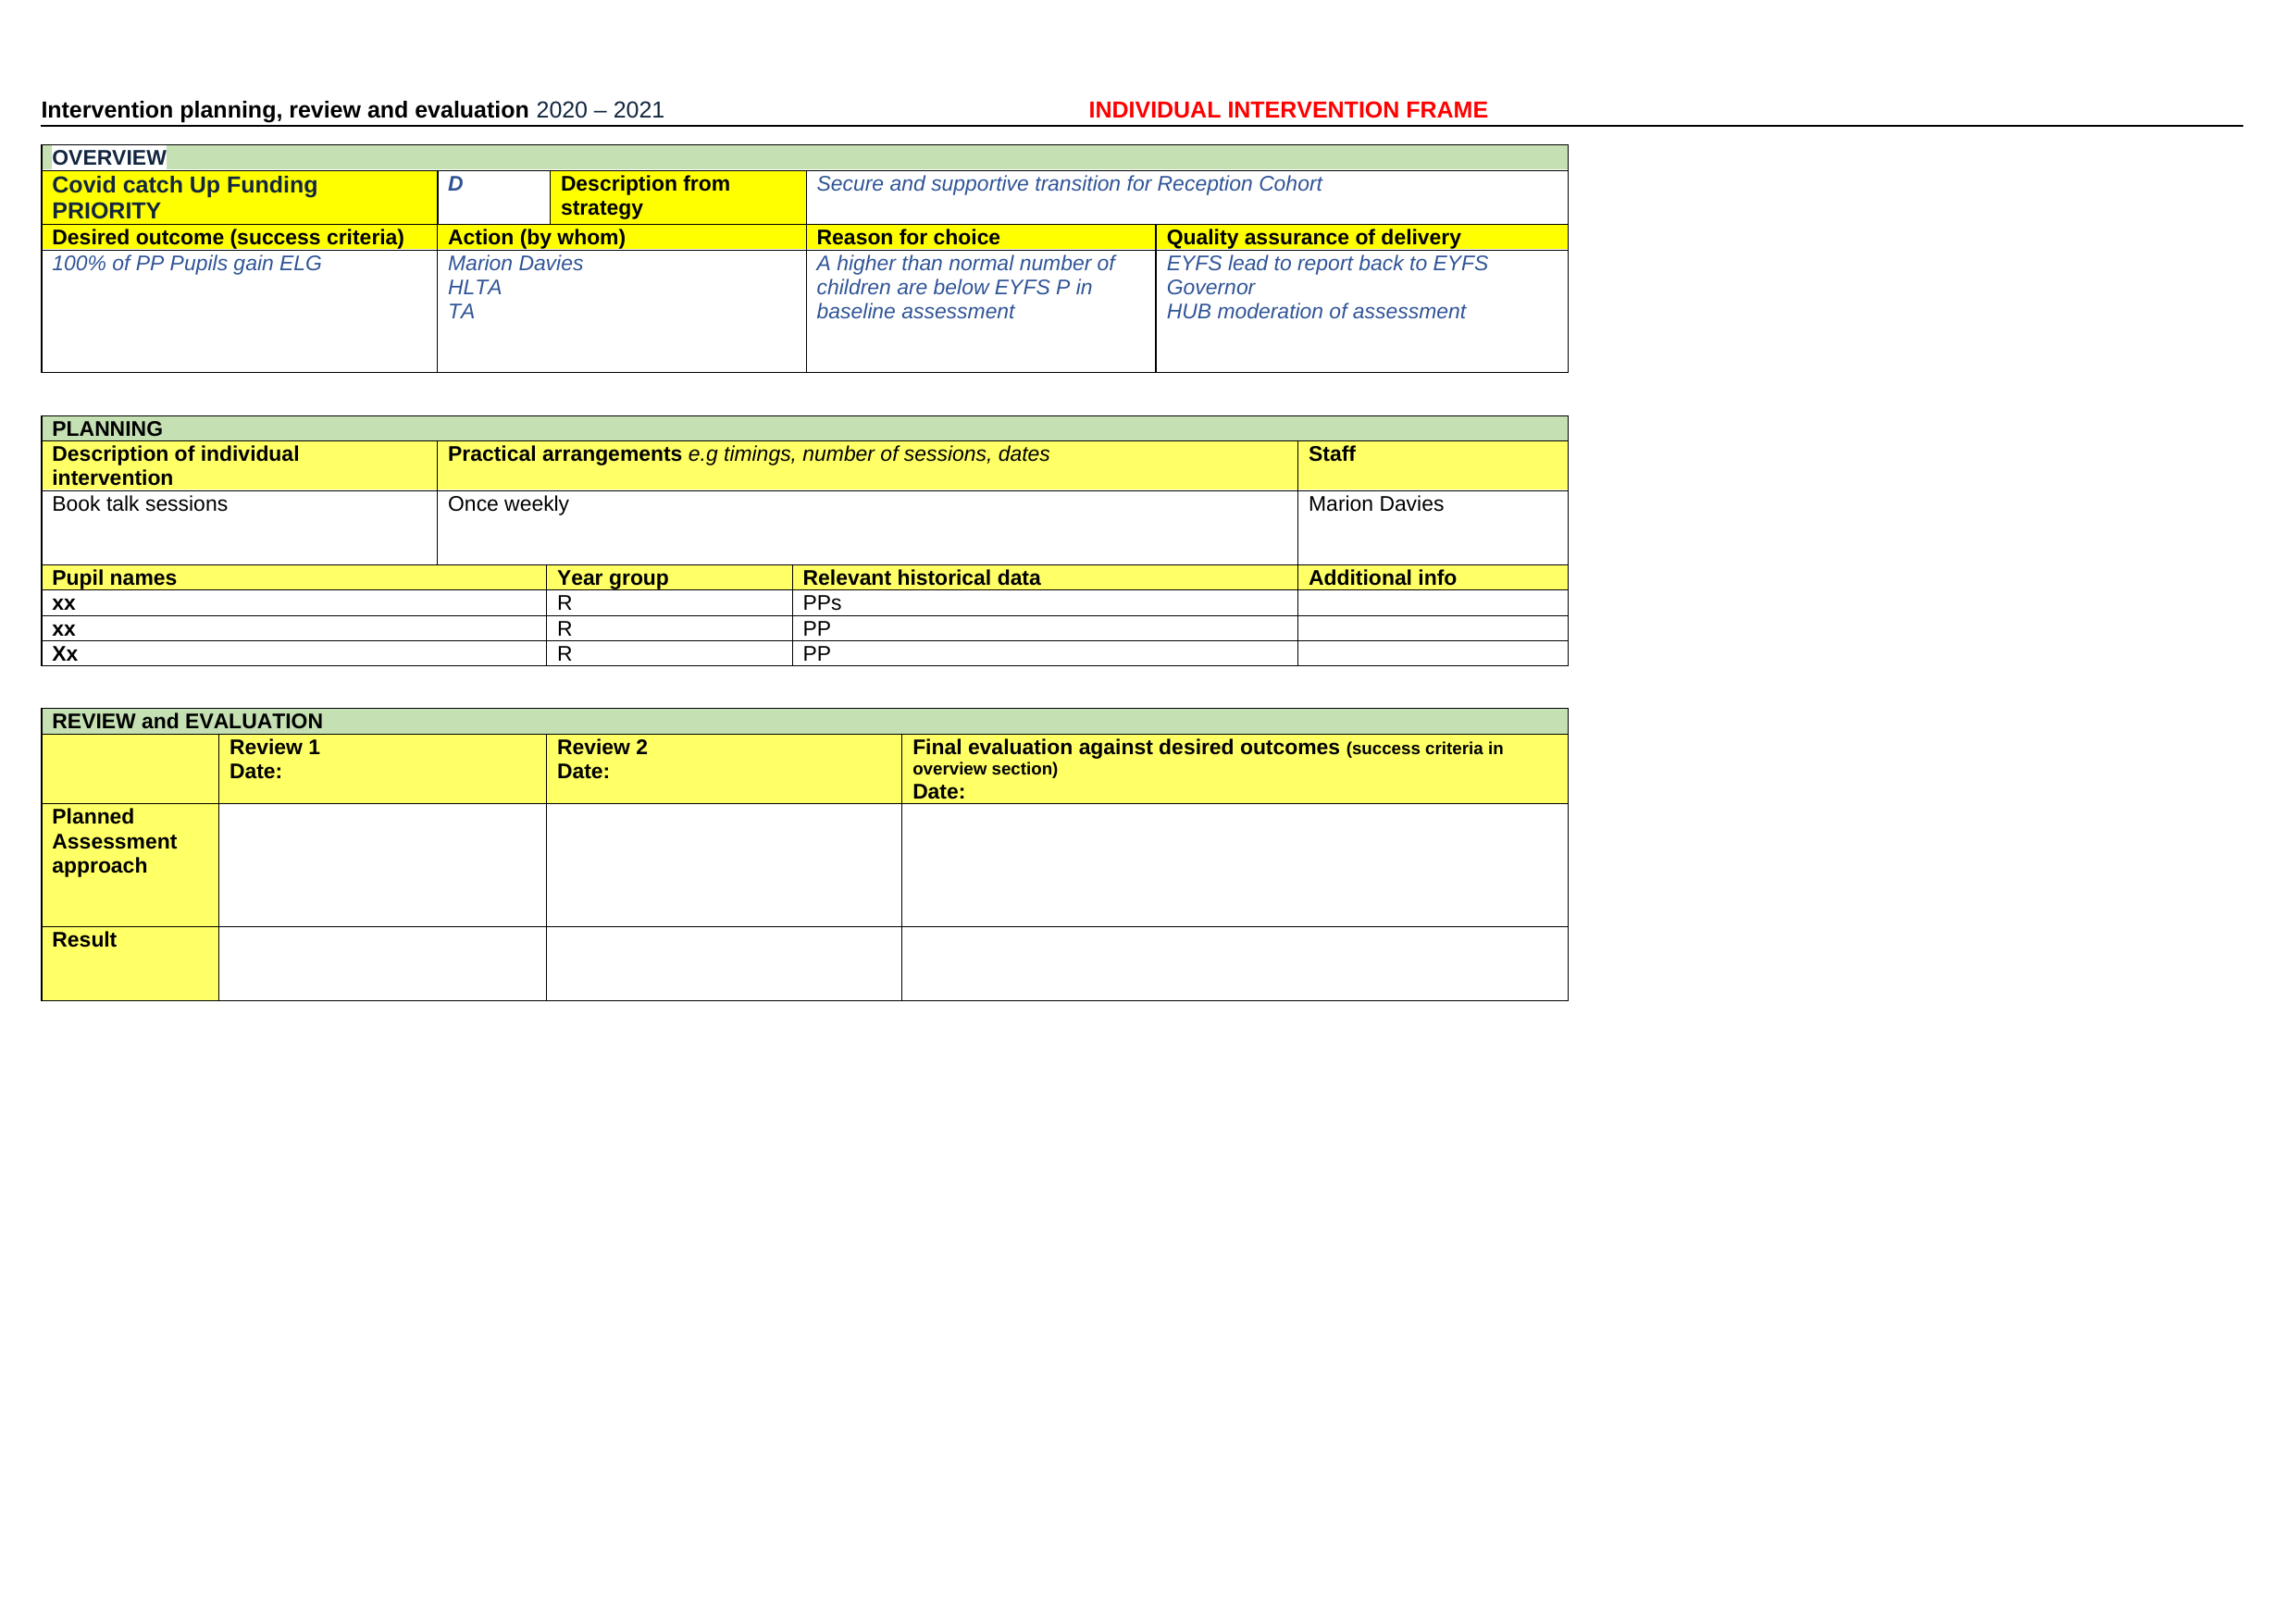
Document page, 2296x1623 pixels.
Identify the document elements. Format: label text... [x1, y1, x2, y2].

table_cell Final evaluation against desired outcomes (success criteria in overview section) Date: [902, 735, 1568, 803]
table_cell Additional info [1298, 565, 1568, 589]
table_cell xx [43, 590, 546, 614]
table_cell [43, 735, 218, 803]
table_cell R [547, 590, 792, 614]
table_cell [547, 927, 901, 1000]
table_cell EYFS lead to report back to EYFS Governor HUB moderation of assessment [1157, 251, 1568, 372]
table_header REVIEW and EVALUATION [43, 709, 1568, 734]
table_cell Planned Assessment approach [43, 804, 218, 926]
table_cell A higher than normal number of children are below EYFS P in baseline assessment [807, 251, 1155, 372]
table_cell D [439, 171, 550, 224]
table_cell Review 1 Date: [219, 735, 546, 803]
table_cell [1298, 590, 1568, 614]
table_cell [902, 804, 1568, 926]
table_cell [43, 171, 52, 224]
table_cell [219, 804, 546, 926]
table_cell PP [793, 641, 1297, 665]
table_cell Staff [1298, 441, 1568, 489]
table_cell Description from strategy [551, 171, 806, 224]
table_cell [902, 927, 1568, 1000]
table_cell Action (by whom) [438, 225, 806, 249]
table_cell Covid catch Up Funding PRIORITY [161, 171, 437, 224]
table_cell Secure and supportive transition for Reception Cohort [807, 171, 1568, 224]
table_cell [1298, 641, 1568, 665]
table_cell Reason for choice [807, 225, 1155, 249]
table_cell Description of individual intervention [43, 441, 437, 489]
table_cell [219, 927, 546, 1000]
table_cell [1298, 616, 1568, 640]
table_cell Pupil names [43, 565, 546, 589]
table_cell Practical arrangements e.g timings, number of sessions, dates [438, 441, 1297, 489]
table_cell PP [793, 616, 1297, 640]
table_cell Xx [43, 641, 546, 665]
table_header OVERVIEW [167, 145, 1568, 169]
table_cell Marion Davies HLTA TA [438, 251, 806, 372]
text Intervention planning, review and evaluation 2020 – 2021 INDIVIDUAL INTERVENTION FRAME [41, 96, 2243, 125]
table_cell xx [43, 616, 546, 640]
table_cell Quality assurance of delivery [1157, 225, 1568, 249]
table_header PLANNING [43, 416, 1568, 440]
table_cell R [547, 616, 792, 640]
table_cell Result [43, 927, 218, 1000]
table_cell Relevant historical data [793, 565, 1297, 589]
table_cell Marion Davies [1298, 491, 1568, 564]
table_cell Review 2 Date: [547, 735, 901, 803]
table_cell Desired outcome (success criteria) [43, 225, 437, 249]
table_cell Once weekly [438, 491, 1297, 564]
table_cell PPs [793, 590, 1297, 614]
table_cell 100% of PP Pupils gain ELG [43, 251, 437, 372]
table_cell Book talk sessions [43, 491, 437, 564]
table_cell Year group [547, 565, 792, 589]
table_cell R [547, 641, 792, 665]
table_cell [547, 804, 901, 926]
